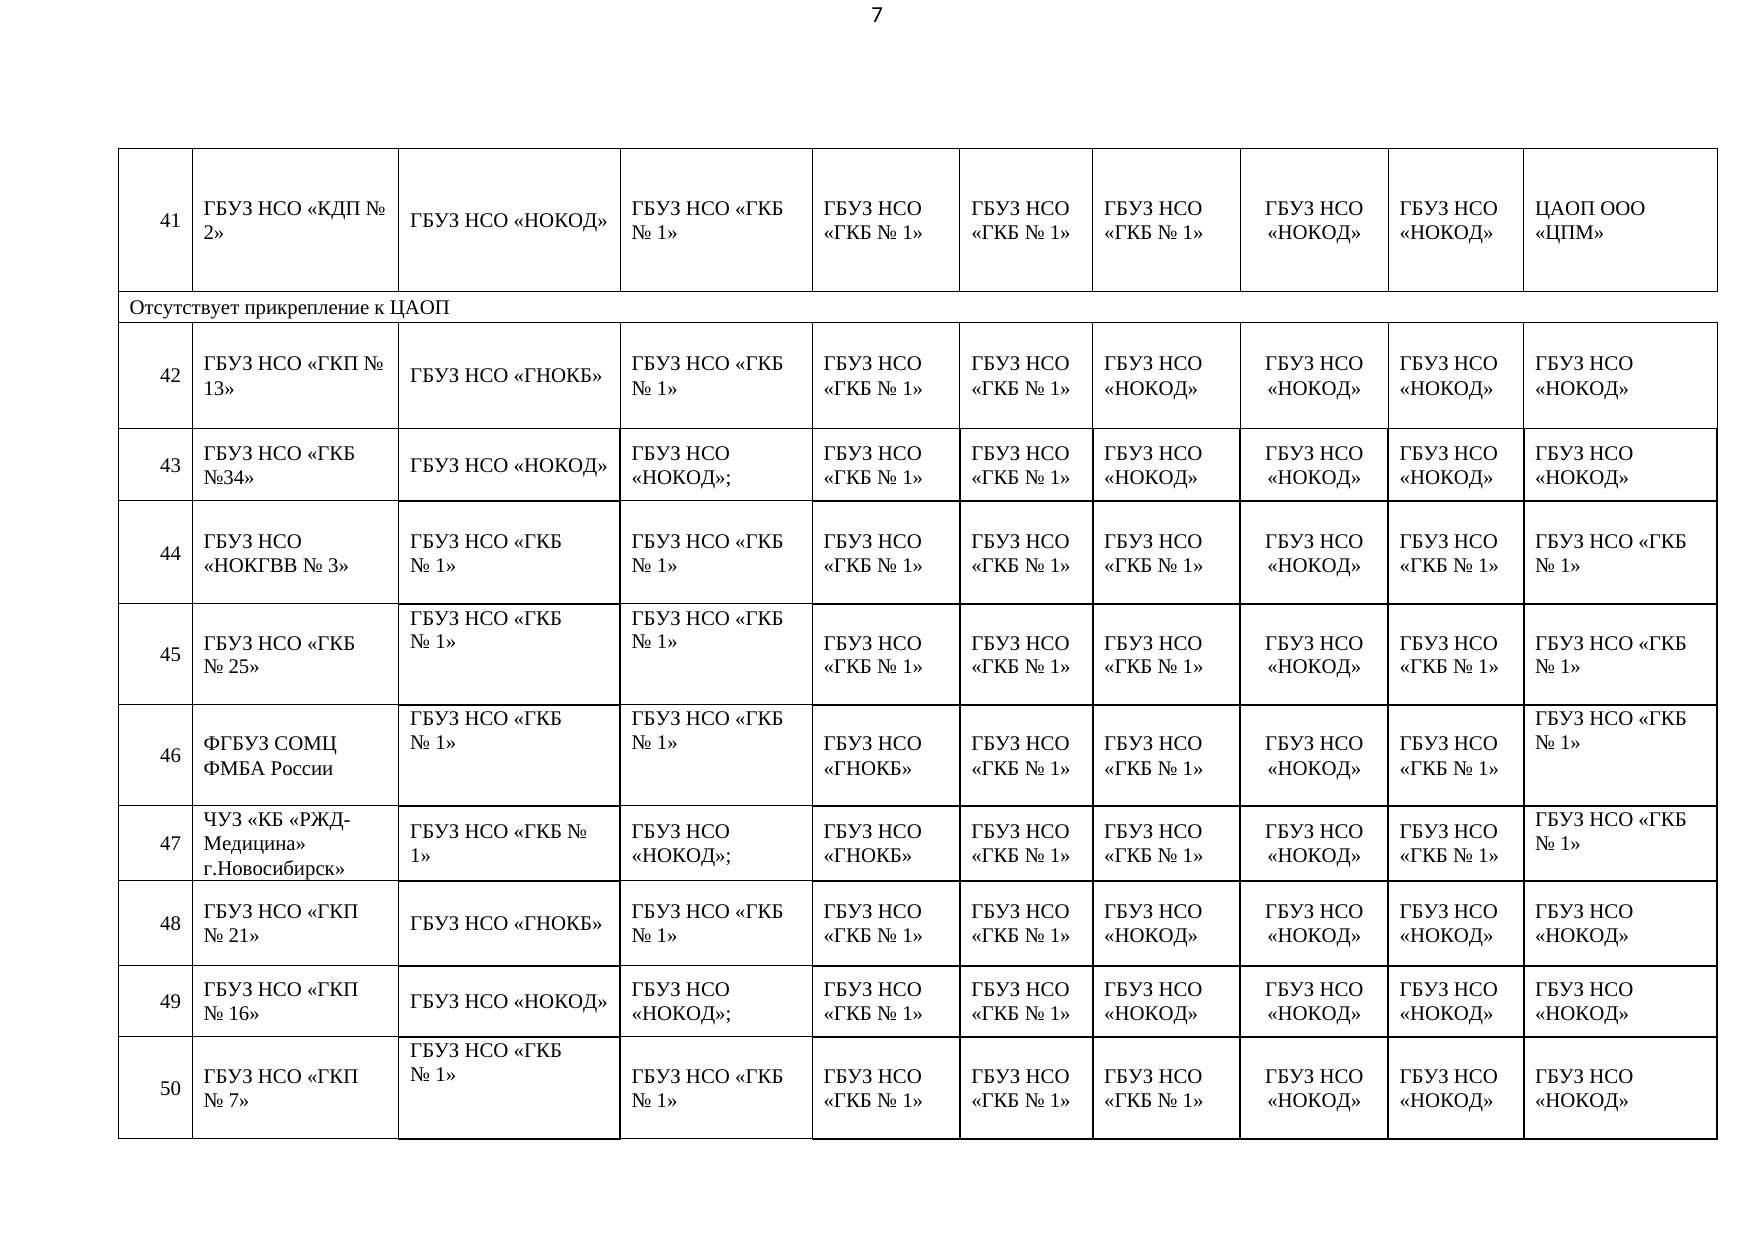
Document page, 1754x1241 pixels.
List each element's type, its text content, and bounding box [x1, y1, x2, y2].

table_cell ГБУЗ НСО «ГКБ № 1» [399, 502, 619, 603]
table_cell ГБУЗ НСО «ГКБ № 1» [961, 1038, 1092, 1138]
table_cell ГБУЗ НСО «ГКБ № 1» [1094, 605, 1239, 703]
table_cell ГБУЗ НСО «ГКБ № 1» [1525, 605, 1716, 703]
table_cell 45 [119, 604, 192, 703]
table_cell ГБУЗ НСО «НОКОД»; [621, 806, 812, 879]
table_cell ГБУЗ НСО «ГКБ № 1» [961, 605, 1092, 703]
table_cell ГБУЗ НСО «ГКБ № 1» [621, 323, 812, 428]
table_cell ГБУЗ НСО «ГКБ № 1» [813, 605, 959, 703]
table_cell ГБУЗ НСО «НОКОД» [1241, 967, 1387, 1036]
table_cell ГБУЗ НСО «ГКБ № 1» [399, 1038, 619, 1138]
table_cell ГБУЗ НСО «ГКБ № 1» [813, 323, 959, 428]
table_cell ГБУЗ НСО «ГКБ № 1» [1389, 605, 1523, 703]
table_cell ГБУЗ НСО «ГКП № 7» [193, 1037, 398, 1138]
table_cell ГБУЗ НСО «НОКОД» [1241, 502, 1387, 603]
table_cell ГБУЗ НСО «НОКОД» [399, 429, 619, 500]
table_cell ГБУЗ НСО «ГКБ № 1» [961, 502, 1092, 603]
table_cell ГБУЗ НСО «НОКОД»; [621, 429, 812, 500]
table_cell ГБУЗ НСО «ГКП № 13» [193, 323, 398, 428]
table_cell ГБУЗ НСО «НОКОД» [1389, 429, 1523, 500]
table_cell ГБУЗ НСО «ГКБ № 1» [813, 502, 959, 603]
table_cell ГБУЗ НСО «НОКОД» [1094, 967, 1239, 1036]
table_cell ГБУЗ НСО «НОКОД» [1389, 882, 1523, 964]
table_cell ГБУЗ НСО «ГКБ № 1» [813, 1038, 959, 1138]
table_cell ГБУЗ НСО «КДП № 2» [193, 149, 398, 291]
table_cell ГБУЗ НСО «ГКБ № 1» [1389, 502, 1523, 603]
table_cell ГБУЗ НСО «ГКБ № 1» [399, 807, 619, 879]
table_cell ГБУЗ НСО «НОКОД» [1525, 882, 1716, 964]
table_cell ФГБУЗ СОМЦ ФМБА России [193, 705, 398, 805]
table_cell ГБУЗ НСО «НОКОД» [1389, 967, 1523, 1036]
table_cell ГБУЗ НСО «ГКП № 21» [193, 881, 398, 964]
table_cell ГБУЗ НСО «НОКОД» [1241, 429, 1387, 500]
table_cell 50 [119, 1037, 192, 1138]
table_cell ЦАОП ООО «ЦПМ» [1524, 149, 1717, 291]
table_cell ГБУЗ НСО «ГКБ № 1» [621, 501, 812, 603]
table_cell ГБУЗ НСО «ГКБ № 1» [961, 882, 1092, 964]
table_cell ГБУЗ НСО «ГКБ № 1» [399, 605, 619, 703]
table_cell [1240, 292, 1388, 322]
table_cell ГБУЗ НСО «ГКБ № 1» [621, 881, 812, 964]
table_cell 44 [119, 501, 192, 603]
table_cell ГБУЗ НСО «ГКБ № 1» [1094, 706, 1239, 805]
table_cell ГБУЗ НСО «НОКОД» [1241, 149, 1388, 291]
table_cell ГБУЗ НСО «НОКОД» [1525, 429, 1716, 500]
table_cell ГБУЗ НСО «НОКОД» [1241, 807, 1387, 879]
table_cell 41 [119, 149, 192, 291]
table_cell ГБУЗ НСО «ГКБ № 1» [960, 323, 1092, 428]
table_cell ГБУЗ НСО «НОКОД» [1389, 323, 1523, 428]
table_cell ГБУЗ НСО «ГКБ № 1» [1094, 807, 1239, 879]
table_cell ГБУЗ НСО «ГКБ № 1» [621, 149, 812, 291]
table_cell ГБУЗ НСО «ГКБ № 1» [813, 149, 959, 291]
table_cell ГБУЗ НСО «НОКОД»; [621, 966, 812, 1036]
table_cell ГБУЗ НСО «ГКП № 16» [193, 966, 398, 1036]
table_cell ГБУЗ НСО «ГКБ № 1» [961, 706, 1092, 805]
table_cell ГБУЗ НСО «ГКБ № 1» [1525, 706, 1716, 805]
table_cell ГБУЗ НСО «НОКОД» [1389, 149, 1523, 291]
table_cell ГБУЗ НСО «ГКБ № 1» [961, 807, 1092, 879]
table_cell ГБУЗ НСО «ГКБ № 1» [813, 429, 959, 500]
table_cell ГБУЗ НСО «НОКОД» [1525, 967, 1716, 1036]
table_cell ГБУЗ НСО «НОКГВВ № 3» [193, 501, 398, 603]
table_cell ГБУЗ НСО «НОКОД» [1241, 882, 1387, 964]
table_cell ГБУЗ НСО «НОКОД» [399, 149, 620, 291]
table_cell Отсутствует прикрепление к ЦАОП [119, 292, 1093, 322]
table_cell ГБУЗ НСО «ГКБ № 1» [1094, 502, 1239, 603]
table_cell 48 [119, 881, 192, 964]
table_cell ГБУЗ НСО «ГКБ № 1» [621, 1037, 812, 1138]
table_cell ГБУЗ НСО «ГНОКБ» [813, 706, 959, 805]
table_cell ГБУЗ НСО «ГКБ № 1» [813, 882, 959, 964]
table_cell [1093, 292, 1240, 322]
table_cell ГБУЗ НСО «ГКБ № 1» [1525, 807, 1716, 879]
table_cell ЧУЗ «КБ «РЖД-Медицина» г.Новосибирск» [193, 806, 398, 879]
table_cell 47 [119, 806, 192, 879]
table_cell ГБУЗ НСО «ГКБ № 1» [399, 706, 619, 805]
table_cell 42 [119, 323, 192, 428]
table_cell ГБУЗ НСО «ГКБ № 1» [621, 604, 812, 703]
table_cell ГБУЗ НСО «НОКОД» [1241, 1038, 1387, 1138]
table_cell ГБУЗ НСО «ГНОКБ» [813, 807, 959, 879]
table_cell ГБУЗ НСО «ГКБ № 1» [1389, 807, 1523, 879]
table_cell [1388, 292, 1523, 322]
table_cell ГБУЗ НСО «ГКБ № 1» [960, 149, 1092, 291]
table_cell ГБУЗ НСО «ГКБ № 1» [813, 967, 959, 1036]
table_cell ГБУЗ НСО «ГНОКБ» [399, 323, 620, 428]
table_cell ГБУЗ НСО «НОКОД» [1094, 882, 1239, 964]
table_cell ГБУЗ НСО «НОКОД» [1241, 706, 1387, 805]
table_cell ГБУЗ НСО «ГКБ № 1» [1389, 706, 1523, 805]
table_cell ГБУЗ НСО «ГКБ № 1» [961, 967, 1092, 1036]
table_cell ГБУЗ НСО «ГКБ №34» [193, 429, 398, 500]
table_cell ГБУЗ НСО «ГНОКБ» [399, 882, 619, 964]
table_cell ГБУЗ НСО «ГКБ № 1» [621, 705, 812, 805]
table_cell ГБУЗ НСО «НОКОД» [399, 967, 619, 1036]
table_cell 43 [119, 429, 192, 500]
table_cell ГБУЗ НСО «НОКОД» [1389, 1038, 1523, 1138]
table_cell ГБУЗ НСО «ГКБ № 1» [1525, 502, 1716, 603]
table_cell ГБУЗ НСО «НОКОД» [1524, 323, 1717, 428]
table_cell ГБУЗ НСО «НОКОД» [1094, 429, 1239, 500]
table_cell ГБУЗ НСО «ГКБ № 25» [193, 604, 398, 703]
table_cell ГБУЗ НСО «ГКБ № 1» [961, 429, 1092, 500]
table_cell 46 [119, 705, 192, 805]
table_cell ГБУЗ НСО «НОКОД» [1093, 323, 1240, 428]
table_cell ГБУЗ НСО «ГКБ № 1» [1093, 149, 1240, 291]
table_cell ГБУЗ НСО «НОКОД» [1241, 605, 1387, 703]
table_cell ГБУЗ НСО «НОКОД» [1525, 1038, 1716, 1138]
table_cell 49 [119, 966, 192, 1036]
table_cell ГБУЗ НСО «ГКБ № 1» [1094, 1038, 1239, 1138]
table_cell [1524, 292, 1717, 322]
table_cell ГБУЗ НСО «НОКОД» [1241, 323, 1388, 428]
